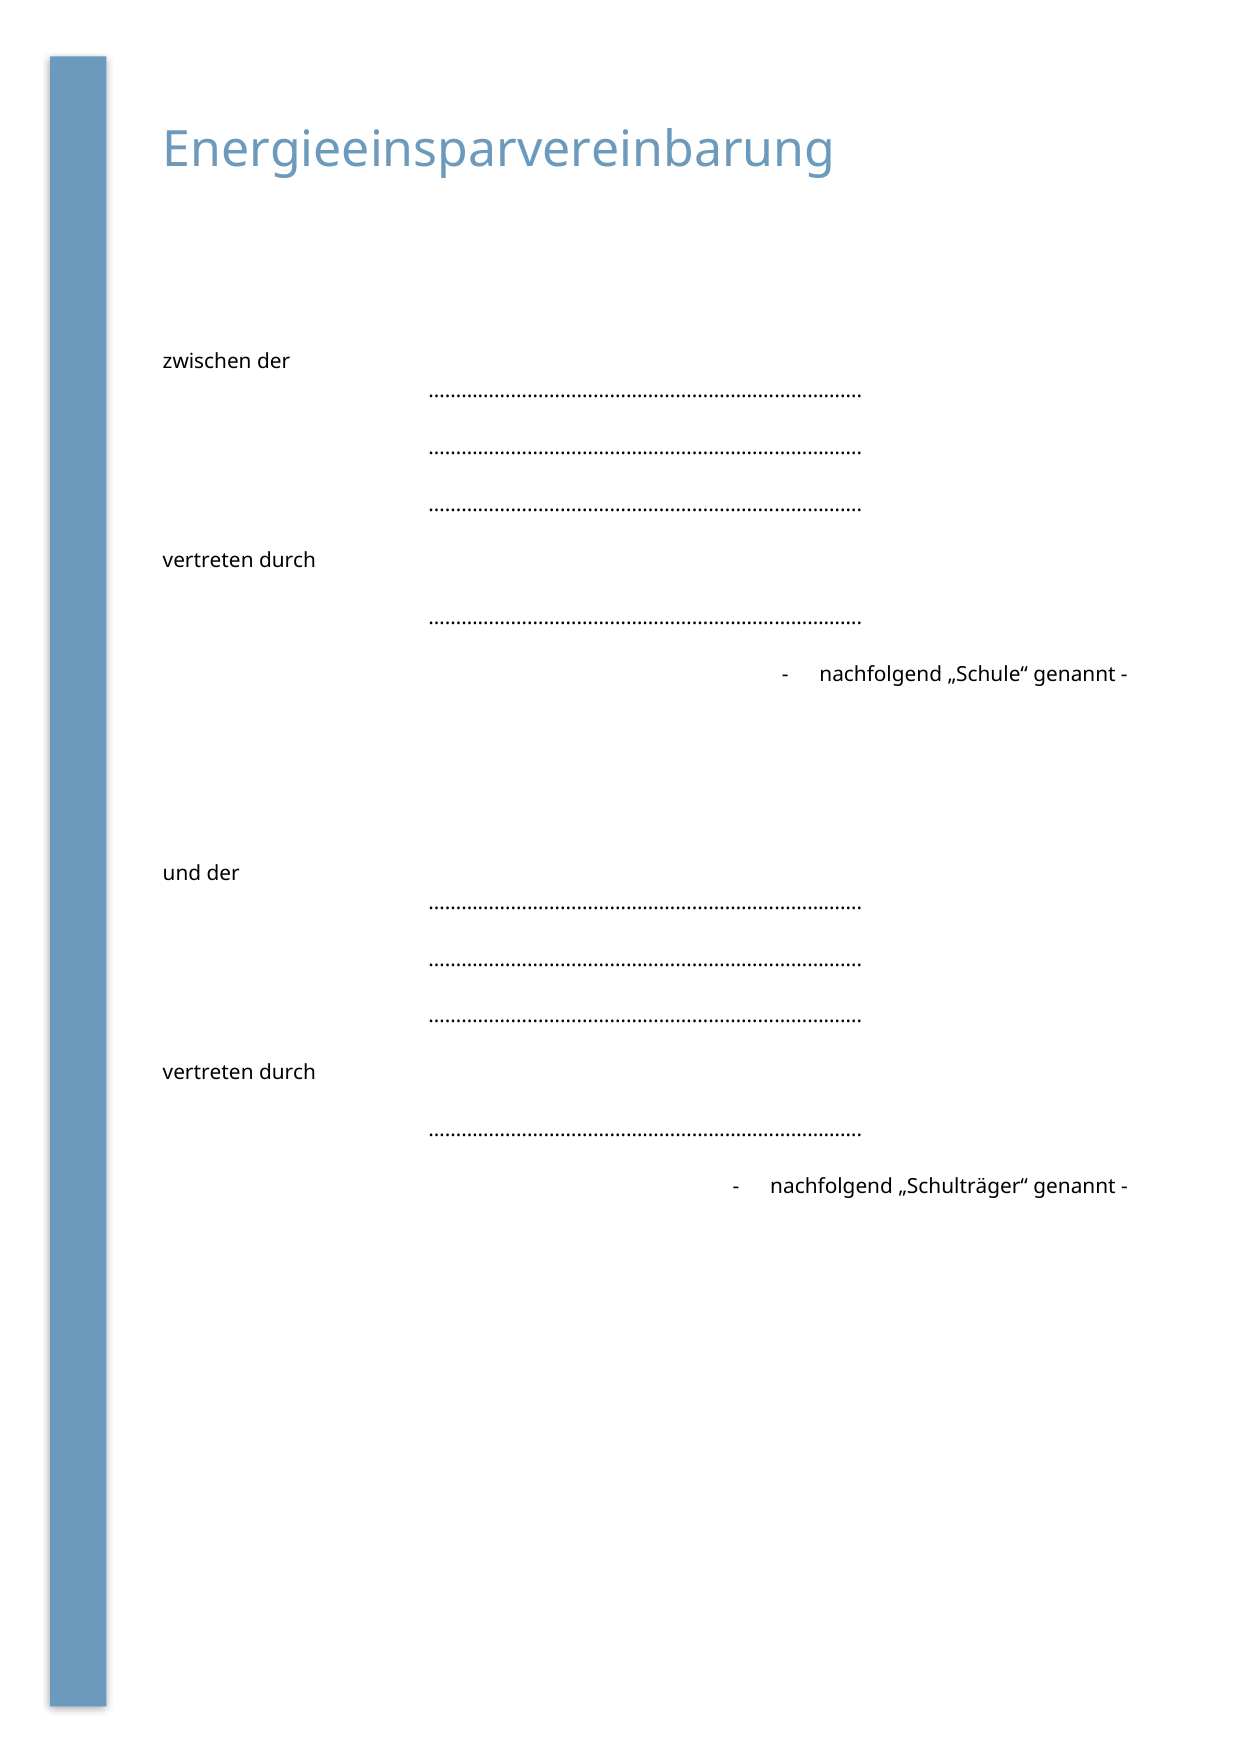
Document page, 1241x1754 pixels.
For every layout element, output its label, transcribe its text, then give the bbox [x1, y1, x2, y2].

text ……………………………………………………………………. [162, 602, 1128, 631]
text zwischen der [162, 347, 1128, 375]
text ……………………………………………………………………. [162, 432, 1128, 460]
list nachfolgend „Schule“ genannt - [200, 659, 1128, 688]
text ……………………………………………………………………. [162, 944, 1128, 972]
text ……………………………………………………………………. [162, 489, 1128, 517]
text vertreten durch [162, 1057, 1128, 1086]
text ……………………………………………………………………. [162, 1001, 1128, 1029]
text vertreten durch [162, 546, 1128, 574]
text Energieeinsparvereinbarung [162, 112, 1128, 181]
list nachfolgend „Schulträger“ genannt - [200, 1171, 1128, 1200]
text und der [162, 858, 1128, 887]
text ……………………………………………………………………. [162, 1114, 1128, 1143]
text ……………………………………………………………………. [162, 887, 1128, 915]
text ……………………………………………………………………. [162, 375, 1128, 403]
